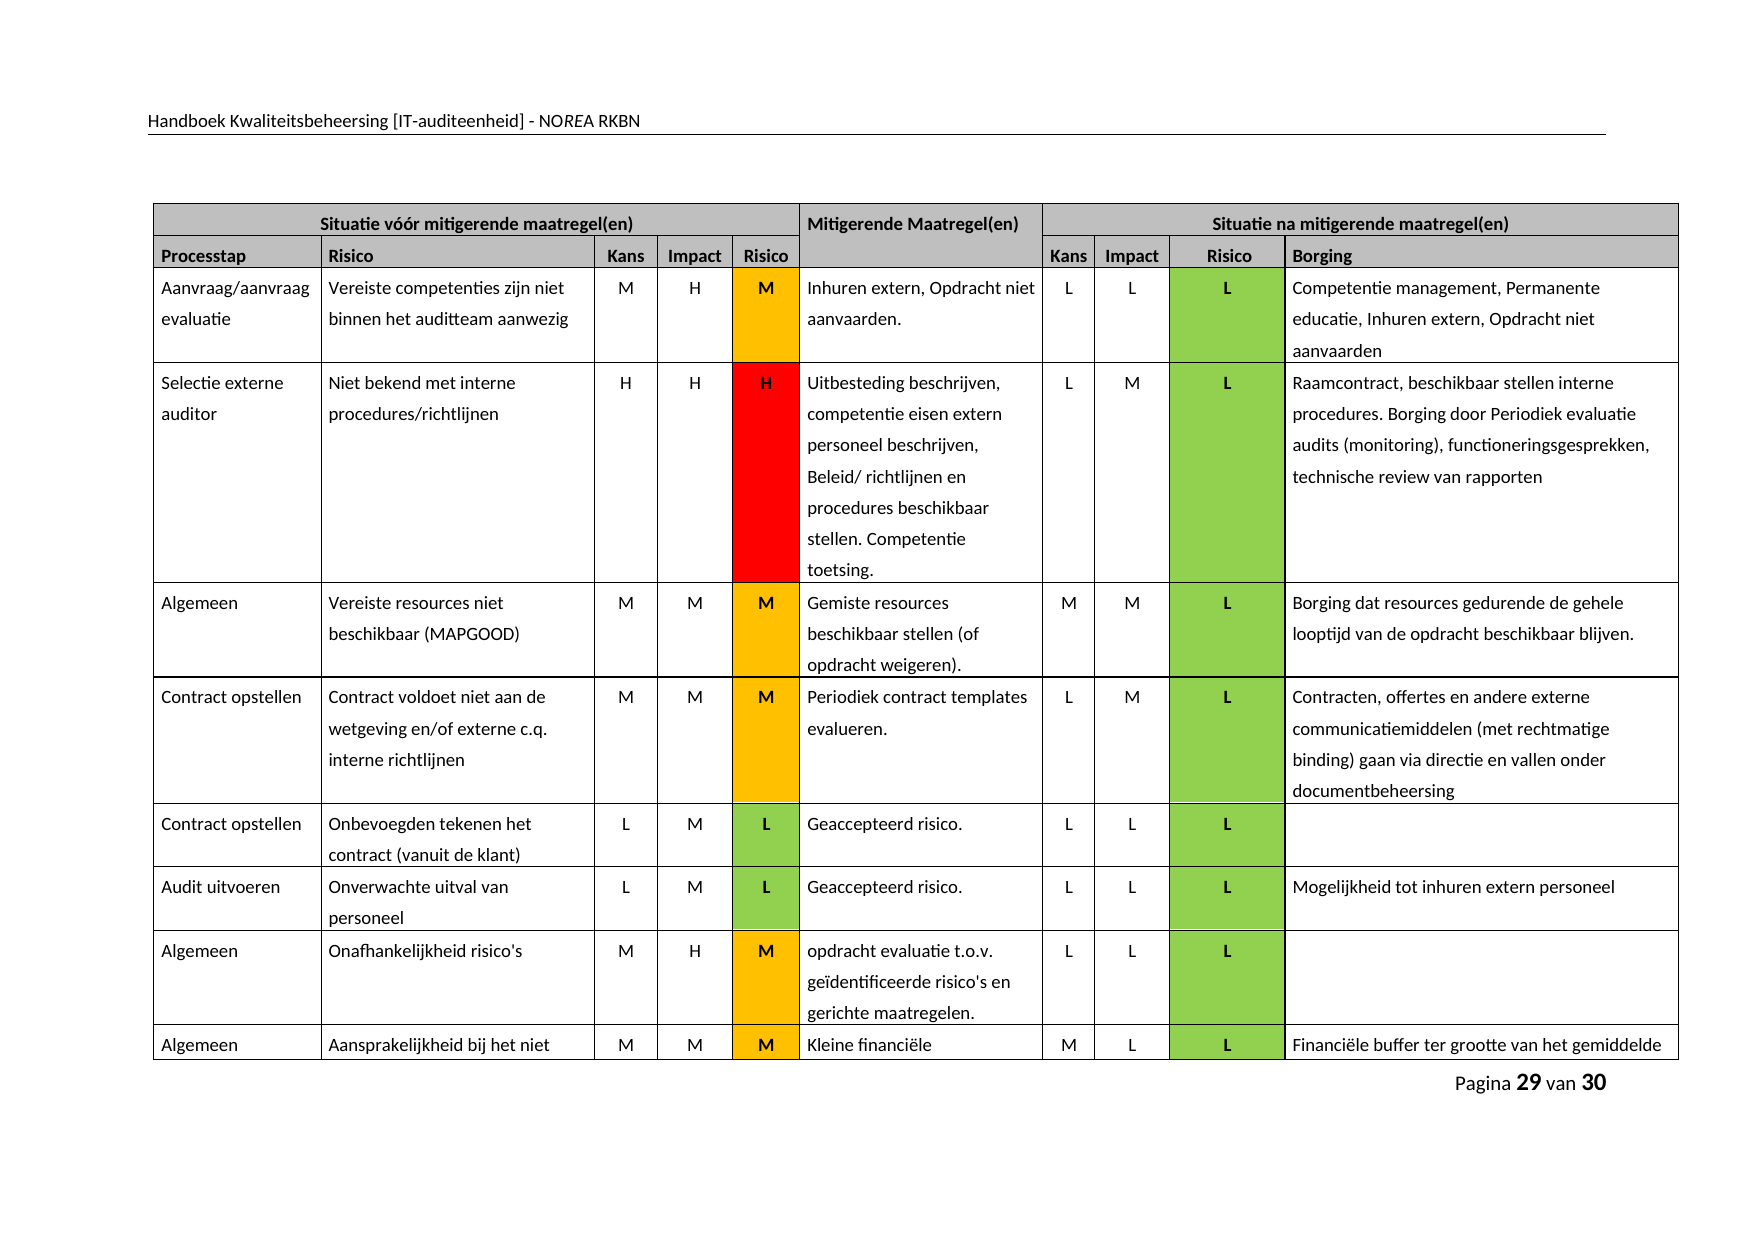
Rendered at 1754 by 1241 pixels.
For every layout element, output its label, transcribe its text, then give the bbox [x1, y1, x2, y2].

table_cell Risico [1170, 236, 1284, 267]
table_cell M [658, 1025, 732, 1059]
table_cell Vereiste resources niet beschikbaar (MAPGOOD) [322, 583, 594, 676]
table_cell L [1095, 931, 1169, 1024]
table_cell L [1170, 804, 1284, 866]
table_cell Contracten, offertes en andere externe communicatiemiddelen (met rechtmatige binding) gaan via directie en vallen onder documentbeheersing [1286, 678, 1678, 802]
table_cell M [658, 583, 732, 676]
table_cell L [1095, 804, 1169, 866]
table_cell Borging dat resources gedurende de gehele looptijd van de opdracht beschikbaar blijven. [1286, 583, 1678, 676]
table_cell Algemeen [154, 931, 321, 1024]
table_cell Risico [733, 236, 799, 267]
table_cell L [733, 867, 799, 929]
table_cell Aanvraag/aanvraag evaluatie [154, 268, 321, 362]
table_cell M [733, 931, 799, 1024]
table_header Situatie vóór mitigerende maatregel(en) [154, 204, 799, 235]
table_cell [1286, 804, 1678, 866]
table_cell Impact [1095, 236, 1169, 267]
table_cell Geaccepteerd risico. [800, 867, 1042, 929]
table_cell Competentie management, Permanente educatie, Inhuren extern, Opdracht niet aanvaarden [1286, 268, 1678, 362]
table_cell L [1043, 268, 1094, 362]
table_cell M [1095, 363, 1169, 582]
table_cell L [1095, 1025, 1169, 1059]
table_cell Niet bekend met interne procedures/richtlijnen [322, 363, 594, 582]
table_cell L [595, 804, 657, 866]
table_cell M [595, 1025, 657, 1059]
table_cell L [1170, 583, 1284, 676]
table_cell Contract opstellen [154, 804, 321, 866]
table_cell L [1043, 931, 1094, 1024]
table_header Situatie na mitigerende maatregel(en) [1043, 204, 1678, 235]
table_cell M [733, 583, 799, 676]
table_cell M [1095, 583, 1169, 676]
table_cell L [1043, 363, 1094, 582]
table_cell [1286, 931, 1678, 1024]
table_cell Periodiek contract templates evalueren. [800, 678, 1042, 802]
table_cell M [733, 268, 799, 362]
table_cell H [658, 268, 732, 362]
table_cell H [658, 363, 732, 582]
table_cell Raamcontract, beschikbaar stellen interne procedures. Borging door Periodiek evaluatie audits (monitoring), functioneringsgesprekken, technische review van rapporten [1286, 363, 1678, 582]
table_cell H [595, 363, 657, 582]
table_cell Gemiste resources beschikbaar stellen (of opdracht weigeren). [800, 583, 1042, 676]
table_cell M [595, 931, 657, 1024]
table_cell opdracht evaluatie t.o.v. geïdentificeerde risico's en gerichte maatregelen. [800, 931, 1042, 1024]
table_cell Geaccepteerd risico. [800, 804, 1042, 866]
table_cell L [1170, 363, 1284, 582]
table_cell L [733, 804, 799, 866]
table_cell M [658, 867, 732, 929]
table_cell M [595, 583, 657, 676]
table_header Mitigerende Maatregel(en) [800, 204, 1042, 267]
table_cell Risico [322, 236, 594, 267]
table_cell L [1043, 804, 1094, 866]
table_cell Kans [595, 236, 657, 267]
table_cell M [595, 678, 657, 802]
table_cell M [1043, 583, 1094, 676]
table_cell L [1170, 1025, 1284, 1059]
table_cell L [1043, 867, 1094, 929]
table_cell Contract voldoet niet aan de wetgeving en/of externe c.q. interne richtlijnen [322, 678, 594, 802]
table_cell Onbevoegden tekenen het contract (vanuit de klant) [322, 804, 594, 866]
table_cell Kans [1043, 236, 1094, 267]
table_cell Processtap [154, 236, 321, 267]
table_cell L [1095, 867, 1169, 929]
table_cell Audit uitvoeren [154, 867, 321, 929]
table_cell Mogelijkheid tot inhuren extern personeel [1286, 867, 1678, 929]
table_cell Inhuren extern, Opdracht niet aanvaarden. [800, 268, 1042, 362]
table_cell Algemeen [154, 1025, 321, 1059]
table_cell L [1170, 931, 1284, 1024]
table_cell L [1043, 678, 1094, 802]
table_cell L [1095, 268, 1169, 362]
table_cell Borging [1286, 236, 1678, 267]
table_cell L [1170, 867, 1284, 929]
table_cell L [1170, 678, 1284, 802]
table_cell Contract opstellen [154, 678, 321, 802]
table_cell H [733, 363, 799, 582]
table_cell Onverwachte uitval van personeel [322, 867, 594, 929]
table_cell M [595, 268, 657, 362]
table_cell Selectie externe auditor [154, 363, 321, 582]
table_cell H [658, 931, 732, 1024]
table_cell L [595, 867, 657, 929]
table_cell L [1170, 268, 1284, 362]
table_cell M [658, 804, 732, 866]
table_cell M [733, 1025, 799, 1059]
table_cell Onafhankelijkheid risico's [322, 931, 594, 1024]
table_cell M [658, 678, 732, 802]
table_cell Vereiste competenties zijn niet binnen het auditteam aanwezig [322, 268, 594, 362]
table_cell M [1043, 1025, 1094, 1059]
table_cell Aansprakelijkheid bij het niet nakomen van contractverplichtingen [322, 1025, 594, 1059]
table_cell M [1095, 678, 1169, 802]
table_cell M [733, 678, 799, 802]
table_cell Impact [658, 236, 732, 267]
table_cell Uitbesteding beschrijven, competentie eisen extern personeel beschrijven, Beleid/ richtlijnen en procedures beschikbaar stellen. Competentie toetsing. [800, 363, 1042, 582]
table_cell Algemeen [154, 583, 321, 676]
